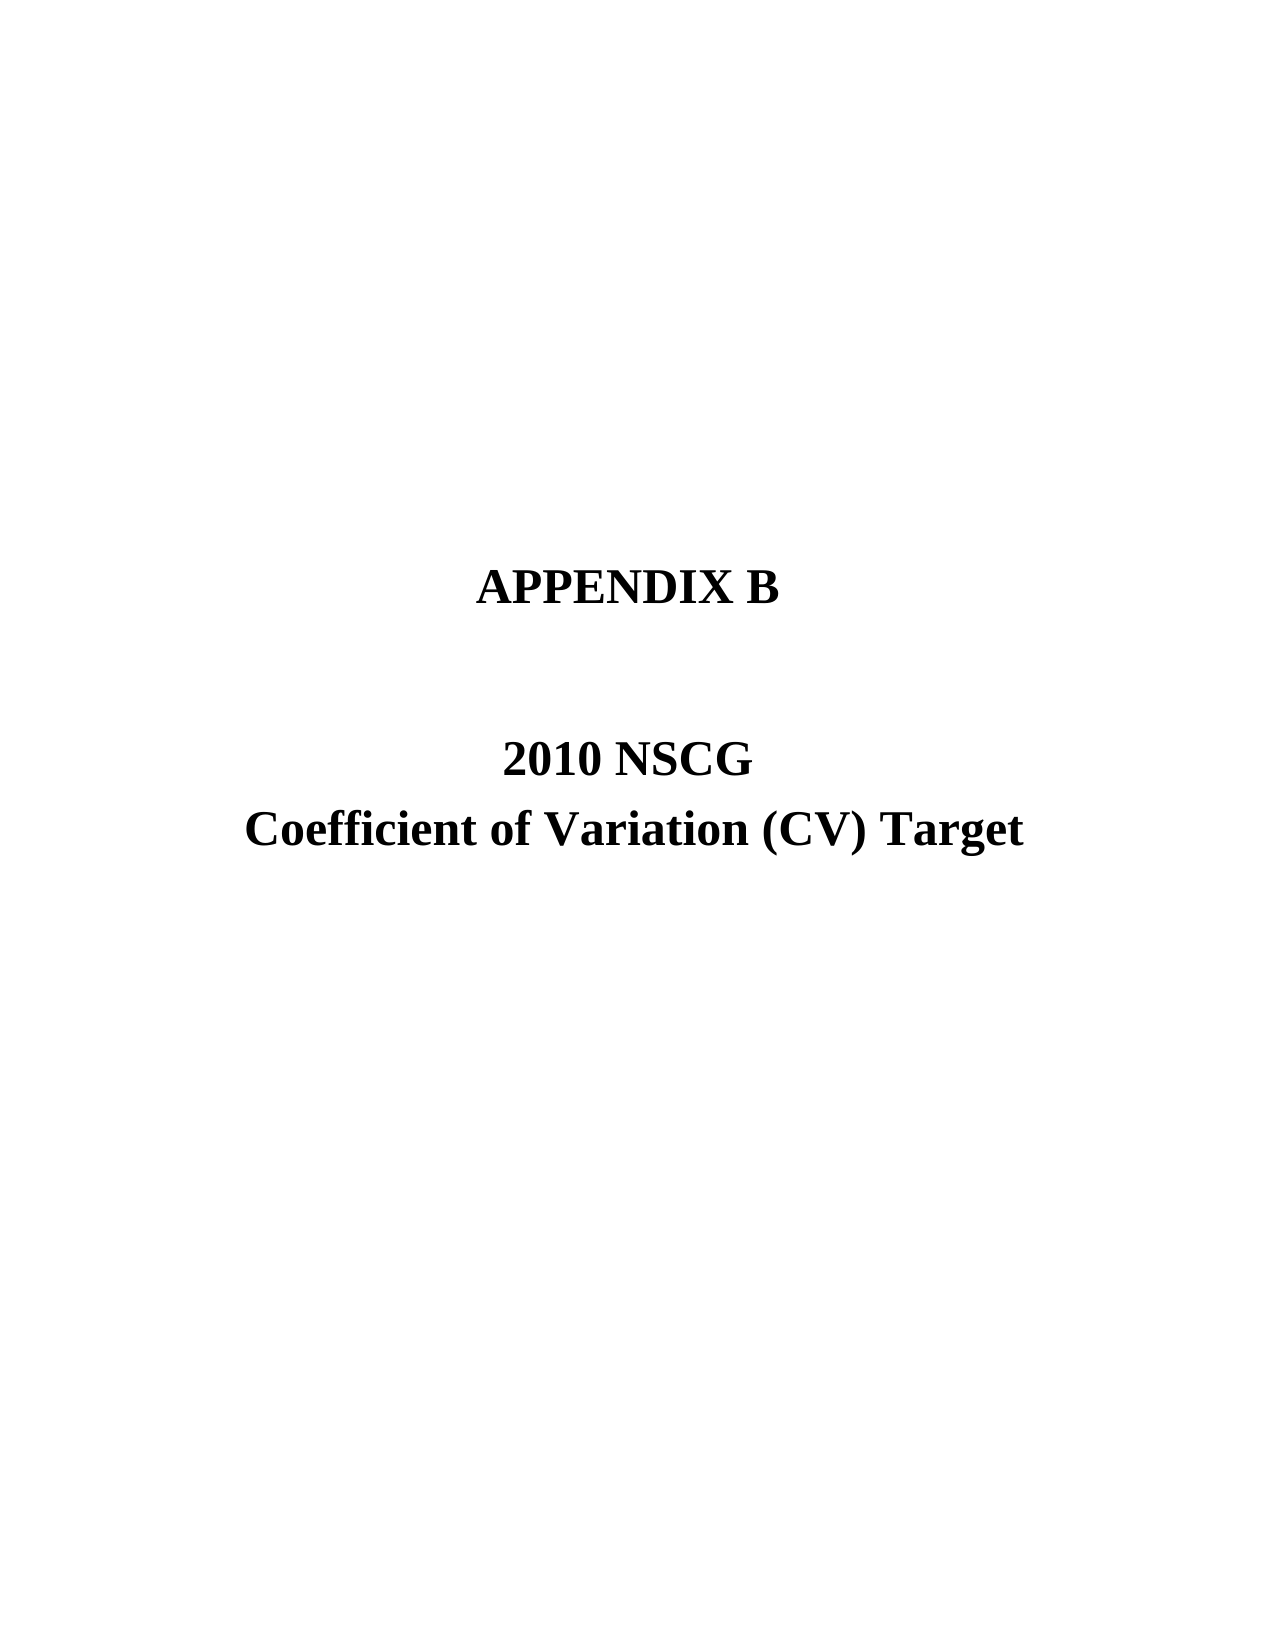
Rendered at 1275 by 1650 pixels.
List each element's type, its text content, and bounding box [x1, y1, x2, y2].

text APPENDIX B [84, 557, 1171, 614]
text Coefficient of Variation (CV) Target [84, 799, 1171, 857]
text 2010 NSCG [84, 729, 1171, 787]
